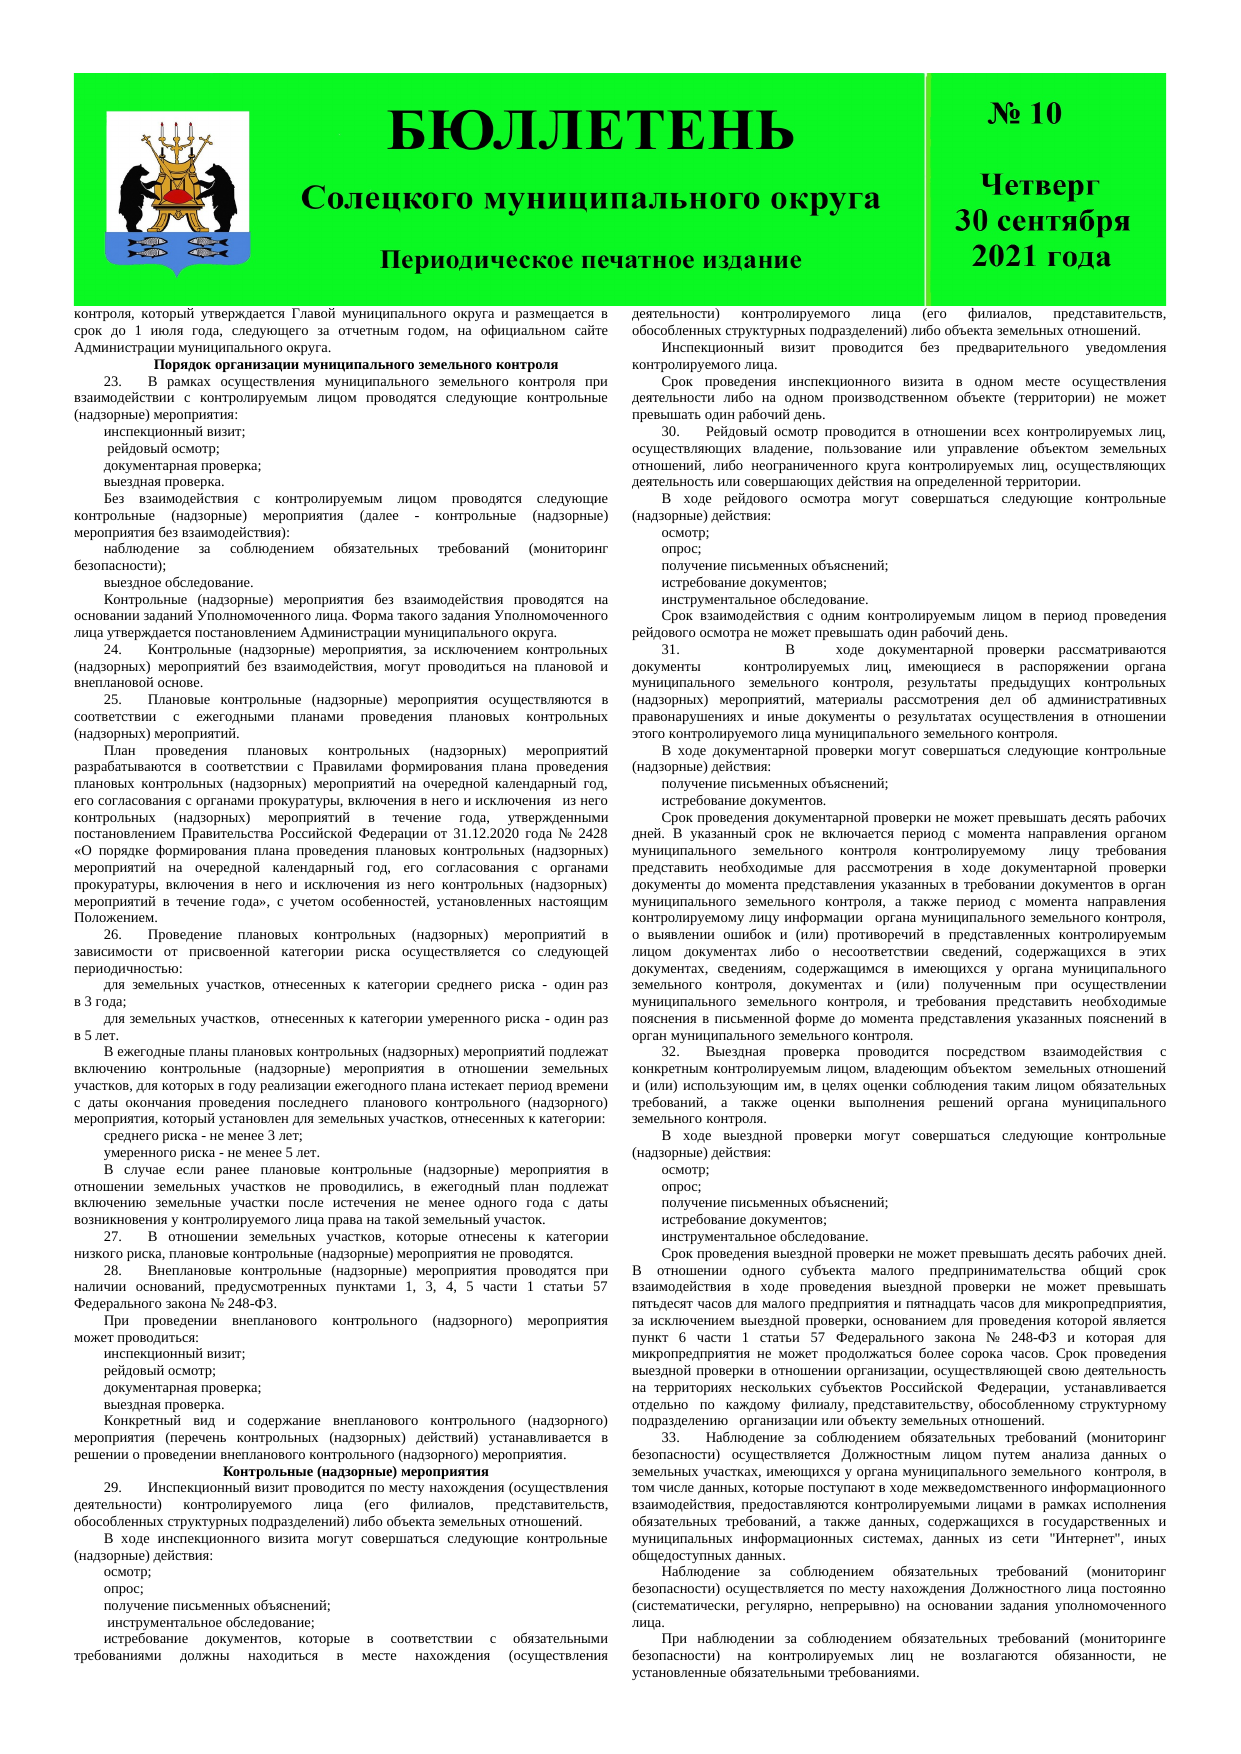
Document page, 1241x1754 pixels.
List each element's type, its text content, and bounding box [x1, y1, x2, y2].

text Срок проведения инспекционного визита в одном месте осуществления деятельности либо на одном производственном объекте (территории) не может превышать один рабочий день. [632, 372, 1166, 423]
text опрос; [632, 1177, 1166, 1194]
text документарная проверка; [74, 1379, 608, 1395]
text инспекционный визит; [74, 423, 608, 439]
text В ходе инспекционного визита могут совершаться следующие контрольные (надзорные) действия: [74, 1529, 608, 1563]
subtitle Порядок организации муниципального земельного контроля [74, 356, 608, 372]
text Срок проведения выездной проверки не может превышать десять рабочих дней. В отношении одного субъекта малого предпринимательства общий срок взаимодействия в ходе проведения выездной проверки не может превышать пятьдесят часов для малого предприятия и пятнадцать часов для микропредприятия, за исключением выездной проверки, основанием для проведения которой является пункт 6 части 1 статьи 57 Федерального закона № 248-ФЗ и которая для микропредприятия не может продолжаться более сорока часов. Срок проведения выездной проверки в отношении организации, осуществляющей свою деятельность на территориях нескольких субъектов Российской Федерации, устанавливается отдельно по каждому филиалу, представительству, обособленному структурному подразделению организации или объекту земельных отношений. [632, 1244, 1166, 1429]
text опрос; [74, 1580, 608, 1597]
list В отношении земельных участков, которые отнесены к категории низкого риска, плановые контрольные (надзорные) мероприятия не проводятся. [74, 1228, 608, 1261]
text выездная проверка. [74, 1395, 608, 1412]
text получение письменных объяснений; [74, 1597, 608, 1613]
text рейдовый осмотр; [74, 1362, 608, 1379]
text среднего риска - не менее 3 лет; [74, 1127, 608, 1144]
text инструментальное обследование. [632, 1228, 1166, 1244]
text осмотр; [74, 1563, 608, 1580]
text инструментальное обследование. [632, 590, 1166, 607]
list Плановые контрольные (надзорные) мероприятия осуществляются в соответствии с ежегодными планами проведения плановых контрольных (надзорных) мероприятий. [74, 691, 608, 741]
text При наблюдении за соблюдением обязательных требований (мониторинге безопасности) на контролируемых лиц не возлагаются обязанности, не установленные обязательными требованиями. [632, 1630, 1166, 1681]
list Инспекционный визит проводится по месту нахождения (осуществления деятельности) контролируемого лица (его филиалов, представительств, обособленных структурных подразделений) либо объекта земельных отношений. [74, 1479, 608, 1529]
text Срок проведения документарной проверки не может превышать десять рабочих дней. В указанный срок не включается период с момента направления органом муниципального земельного контроля контролируемому лицу требования представить необходимые для рассмотрения в ходе документарной проверки документы до момента представления указанных в требовании документов в орган муниципального земельного контроля, а также период с момента направления контролируемому лицу информации органа муниципального земельного контроля, о выявлении ошибок и (или) противоречий в представленных контролируемым лицом документах либо о несоответствии сведений, содержащихся в этих документах, сведениям, содержащимся в имеющихся у органа муниципального земельного контроля, документах и (или) полученным при осуществлении муниципального земельного контроля, и требования представить необходимые пояснения в письменной форме до момента представления указанных пояснений в орган муниципального земельного контроля. [632, 808, 1166, 1043]
list В ходе документарной проверки рассматриваются документы контролируемых лиц, имеющиеся в распоряжении органа муниципального земельного контроля, результаты предыдущих контрольных (надзорных) мероприятий, материалы рассмотрения дел об административных правонарушениях и иные документы о результатах осуществления в отношении этого контролируемого лица муниципального земельного контроля. [632, 641, 1166, 741]
text рейдовый осмотр; [74, 439, 608, 456]
text получение письменных объяснений; [632, 775, 1166, 792]
text В ходе документарной проверки могут совершаться следующие контрольные (надзорные) действия: [632, 741, 1166, 775]
text выездное обследование. [74, 574, 608, 590]
text Контрольные (надзорные) мероприятия без взаимодействия проводятся на основании заданий Уполномоченного лица. Форма такого задания Уполномоченного лица утверждается постановлением Администрации муниципального округа. [74, 590, 608, 641]
text получение письменных объяснений; [632, 1194, 1166, 1211]
text истребование документов, которые в соответствии с обязательными требованиями должны находиться в месте нахождения (осуществления деятельности) контролируемого лица (его филиалов, представительств, обособленных структурных подразделений) либо объекта земельных отношений. [74, 1630, 608, 1664]
text Наблюдение за соблюдением обязательных требований (мониторинг безопасности) осуществляется по месту нахождения Должностного лица постоянно (систематически, регулярно, непрерывно) на основании задания уполномоченного лица. [632, 1563, 1166, 1630]
text истребование документов; [632, 574, 1166, 590]
text для земельных участков, отнесенных к категории умеренного риска - один раз в 5 лет. [74, 1010, 608, 1043]
text выездная проверка. [74, 473, 608, 490]
text истребование документов; [632, 1211, 1166, 1228]
list Рейдовый осмотр проводится в отношении всех контролируемых лиц, осуществляющих владение, пользование или управление объектом земельных отношений, либо неограниченного круга контролируемых лиц, осуществляющих деятельность или совершающих действия на определенной территории. [632, 423, 1166, 490]
text инспекционный визит; [74, 1345, 608, 1362]
text В ежегодные планы плановых контрольных (надзорных) мероприятий подлежат включению контрольные (надзорные) мероприятия в отношении земельных участков, для которых в году реализации ежегодного плана истекает период времени с даты окончания проведения последнего планового контрольного (надзорного) мероприятия, который установлен для земельных участков, отнесенных к категории: [74, 1043, 608, 1127]
list В рамках осуществления муниципального земельного контроля при взаимодействии с контролируемым лицом проводятся следующие контрольные (надзорные) мероприятия: [74, 372, 608, 423]
text истребование документов. [632, 792, 1166, 808]
text осмотр; [632, 1161, 1166, 1177]
subtitle Контрольные (надзорные) мероприятия [74, 1462, 608, 1479]
text Инспекционный визит проводится без предварительного уведомления контролируемого лица. [632, 339, 1166, 372]
text инструментальное обследование; [74, 1613, 608, 1630]
text получение письменных объяснений; [632, 557, 1166, 574]
list Проведение плановых контрольных (надзорных) мероприятий в зависимости от присвоенной категории риска осуществляется со следующей периодичностью: [74, 926, 608, 976]
text Срок взаимодействия с одним контролируемым лицом в период проведения рейдового осмотра не может превышать один рабочий день. [632, 607, 1166, 641]
text наблюдение за соблюдением обязательных требований (мониторинг безопасности); [74, 540, 608, 574]
list Контрольные (надзорные) мероприятия, за исключением контрольных (надзорных) мероприятий без взаимодействия, могут проводиться на плановой и внеплановой основе. [74, 641, 608, 691]
list Внеплановые контрольные (надзорные) мероприятия проводятся при наличии оснований, предусмотренных пунктами 1, 3, 4, 5 части 1 статьи 57 Федерального закона № 248-ФЗ. [74, 1261, 608, 1312]
text умеренного риска - не менее 5 лет. [74, 1144, 608, 1161]
text для земельных участков, отнесенных к категории среднего риска - один раз в 3 года; [74, 976, 608, 1010]
text Конкретный вид и содержание внепланового контрольного (надзорного) мероприятия (перечень контрольных (надзорных) действий) устанавливается в решении о проведении внепланового контрольного (надзорного) мероприятия. [74, 1412, 608, 1462]
text План проведения плановых контрольных (надзорных) мероприятий разрабатываются в соответствии с Правилами формирования плана проведения плановых контрольных (надзорных) мероприятий на очередной календарный год, его согласования с органами прокуратуры, включения в него и исключения из него контрольных (надзорных) мероприятий в течение года, утвержденными постановлением Правительства Российской Федерации от 31.12.2020 года № 2428 «О порядке формирования плана проведения плановых контрольных (надзорных) мероприятий на очередной календарный год, его согласования с органами прокуратуры, включения в него и исключения из него контрольных (надзорных) мероприятий в течение года», с учетом особенностей, установленных настоящим Положением. [74, 741, 608, 926]
text опрос; [632, 540, 1166, 557]
text истребование документов, которые в соответствии с обязательными требованиями должны находиться в месте нахождения (осуществления деятельности) контролируемого лица (его филиалов, представительств, обособленных структурных подразделений) либо объекта земельных отношений. [632, 306, 1166, 339]
list Выездная проверка проводится посредством взаимодействия с конкретным контролируемым лицом, владеющим объектом земельных отношений и (или) использующим им, в целях оценки соблюдения таким лицом обязательных требований, а также оценки выполнения решений органа муниципального земельного контроля. [632, 1043, 1166, 1127]
text В случае если ранее плановые контрольные (надзорные) мероприятия в отношении земельных участков не проводились, в ежегодный план подлежат включению земельные участки после истечения не менее одного года с даты возникновения у контролируемого лица права на такой земельный участок. [74, 1161, 608, 1228]
picture [73, 73, 1167, 306]
text В ходе выездной проверки могут совершаться следующие контрольные (надзорные) действия: [632, 1127, 1166, 1161]
text осмотр; [632, 523, 1166, 540]
text При проведении внепланового контрольного (надзорного) мероприятия может проводиться: [74, 1312, 608, 1345]
text документарная проверка; [74, 456, 608, 473]
list Наблюдение за соблюдением обязательных требований (мониторинг безопасности) осуществляется Должностным лицом путем анализа данных о земельных участках, имеющихся у органа муниципального земельного контроля, в том числе данных, которые поступают в ходе межведомственного информационного взаимодействия, предоставляются контролируемыми лицами в рамках исполнения обязательных требований, а также данных, содержащихся в государственных и муниципальных информационных системах, данных из сети "Интернет", иных общедоступных данных. [632, 1429, 1166, 1563]
text Без взаимодействия с контролируемым лицом проводятся следующие контрольные (надзорные) мероприятия (далее - контрольные (надзорные) мероприятия без взаимодействия): [74, 490, 608, 540]
text В ходе рейдового осмотра могут совершаться следующие контрольные (надзорные) действия: [632, 490, 1166, 523]
